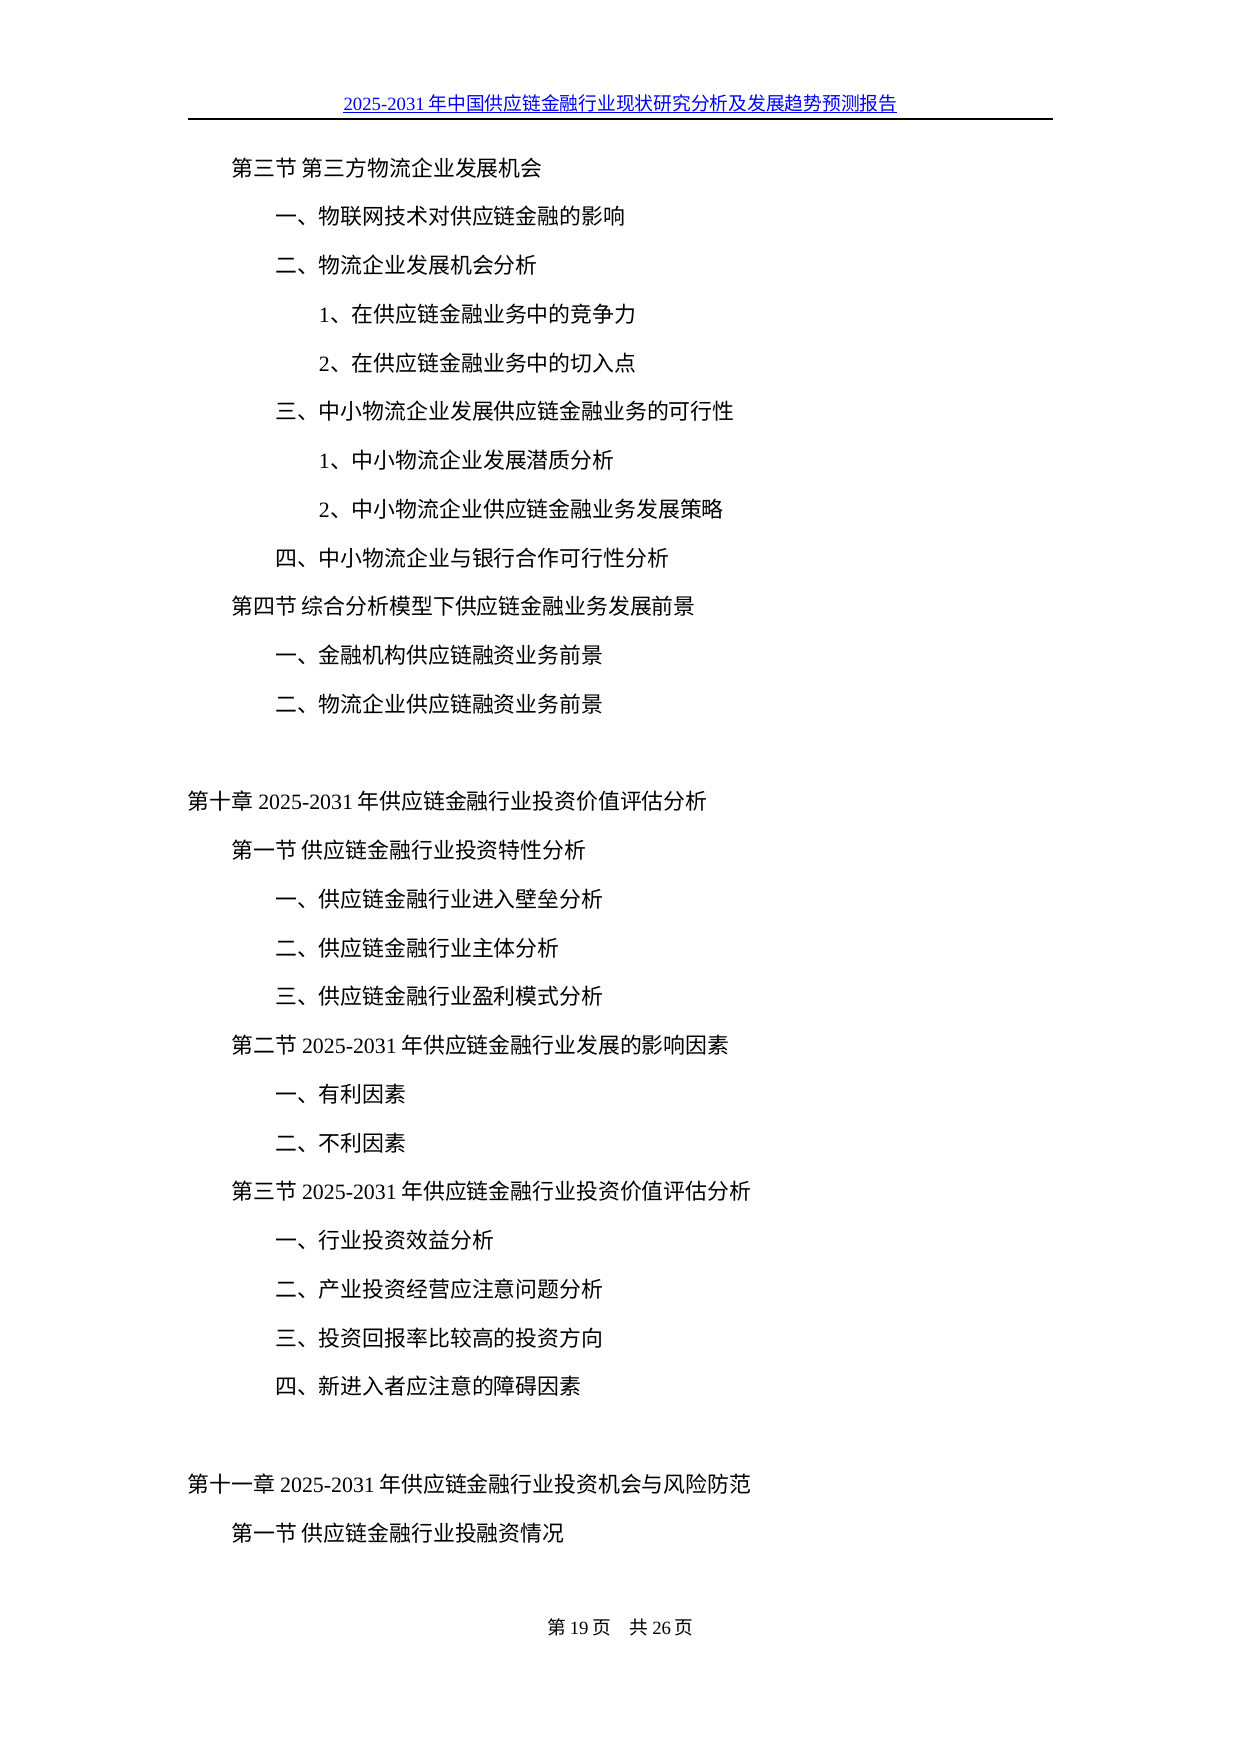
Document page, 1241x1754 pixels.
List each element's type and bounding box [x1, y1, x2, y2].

text [187, 150, 1053, 1548]
